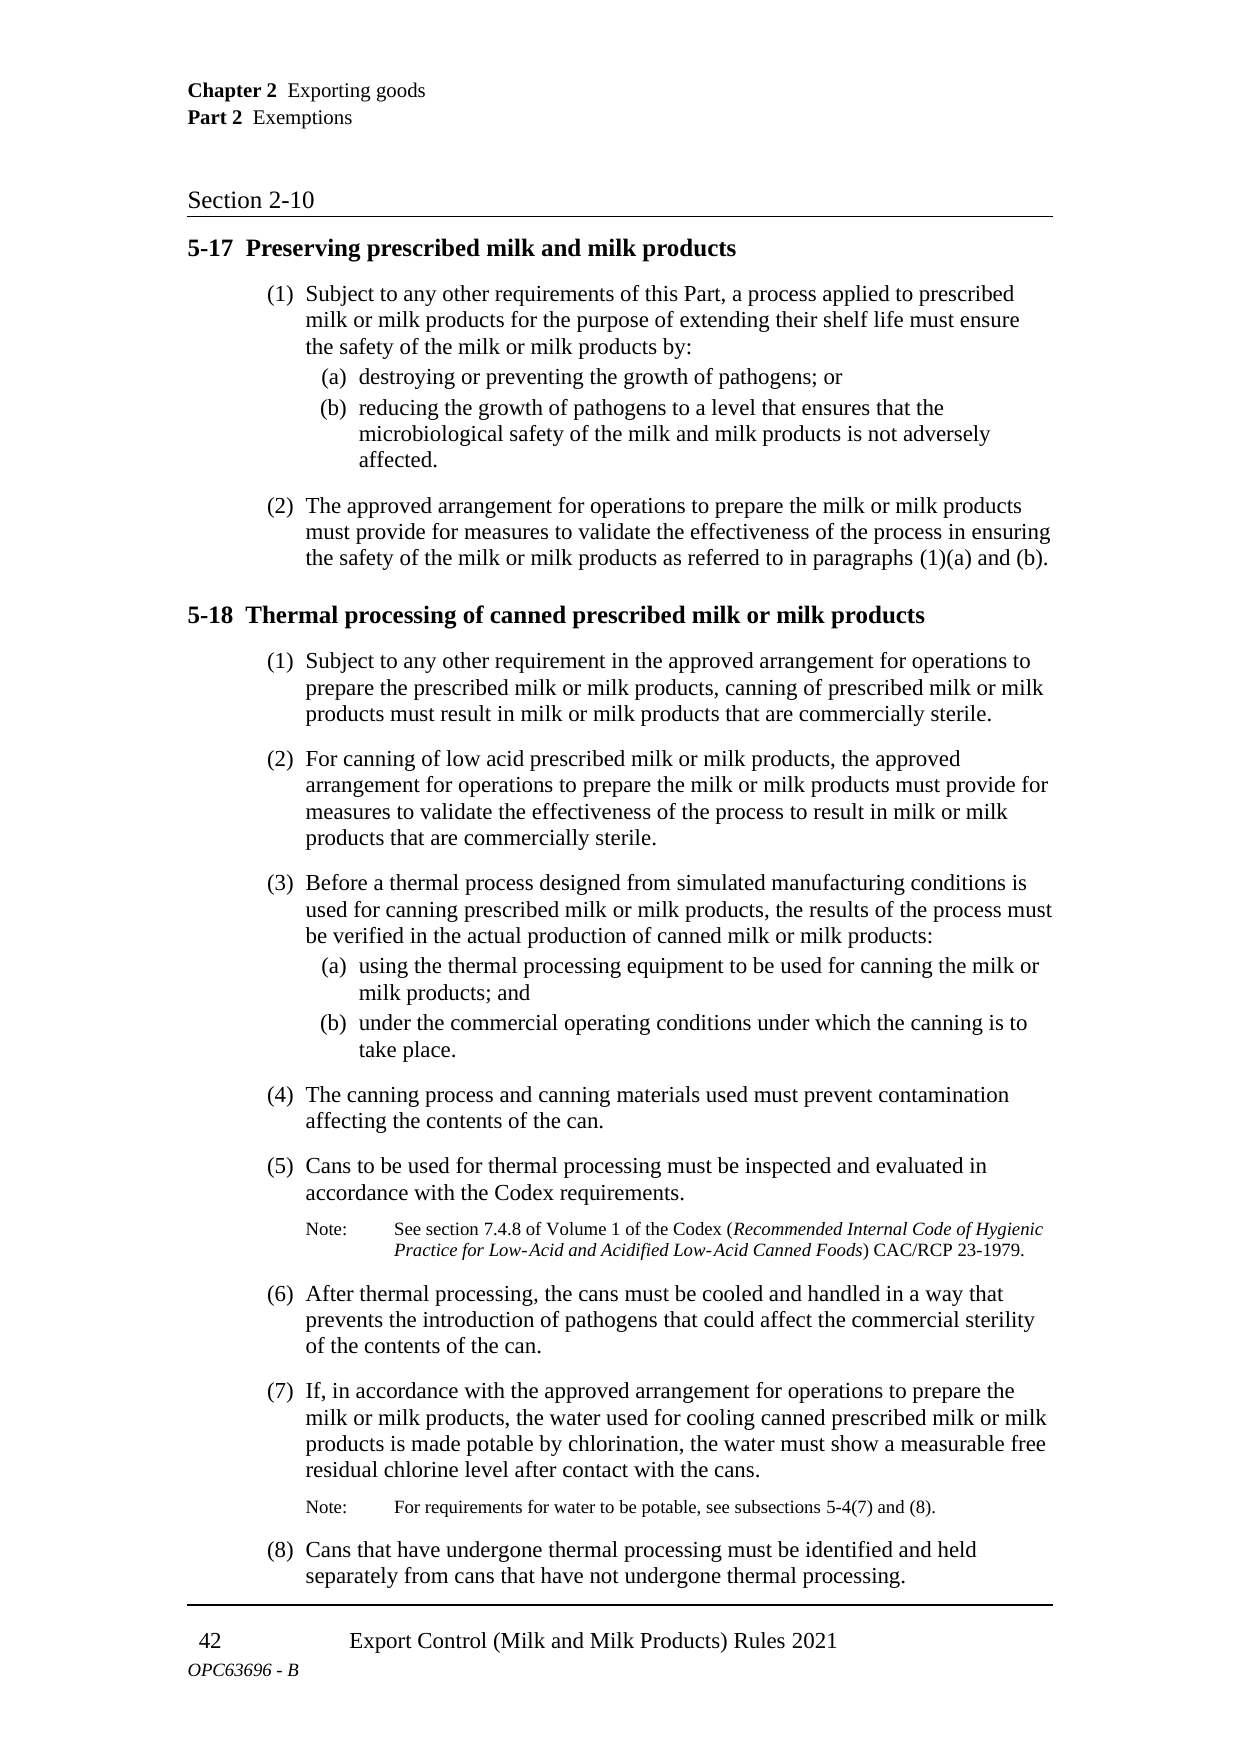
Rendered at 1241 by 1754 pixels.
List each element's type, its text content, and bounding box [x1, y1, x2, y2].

text (b) reducing the growth of pathogens to a level that ensures that the microbiological safety of the milk and milk products is not adversely affected. [187, 394, 1053, 473]
text (1) Subject to any other requirement in the approved arrangement for operations to prepare the prescribed milk or milk products, canning of prescribed milk or milk products must result in milk or milk products that are commercially sterile. [187, 647, 1053, 726]
text 5-17 Preserving prescribed milk and milk products [187, 233, 1053, 261]
text (3) Before a thermal process designed from simulated manufacturing conditions is used for canning prescribed milk or milk products, the results of the process must be verified in the actual production of canned milk or milk products: [187, 869, 1053, 948]
text (b) under the commercial operating conditions under which the canning is to take place. [187, 1009, 1053, 1062]
text (2) For canning of low acid prescribed milk or milk products, the approved arrangement for operations to prepare the milk or milk products must provide for measures to validate the effectiveness of the process to result in milk or milk products that are commercially sterile. [187, 745, 1053, 851]
text Note: See section 7.4.8 of Volume 1 of the Codex (Recommended Internal Code of Hygienic Practice for Low-Acid and Acidified Low-Acid Canned Foods) CAC/RCP 23-1979. [305, 1218, 1053, 1261]
text (a) using the thermal processing equipment to be used for canning the milk or milk products; and [187, 953, 1053, 1005]
text (1) Subject to any other requirements of this Part, a process applied to prescribed milk or milk products for the purpose of extending their shelf life must ensure the safety of the milk or milk products by: [187, 280, 1053, 359]
text (6) After thermal processing, the cans must be cooled and handled in a way that prevents the introduction of pathogens that could affect the commercial sterility of the contents of the can. [187, 1280, 1053, 1359]
text (a) destroying or preventing the growth of pathogens; or [187, 363, 1053, 390]
text Note: For requirements for water to be potable, see subsections 5-4(7) and (8). [305, 1496, 1053, 1517]
text (8) Cans that have undergone thermal processing must be identified and held separately from cans that have not undergone thermal processing. [187, 1536, 1053, 1589]
text (7) If, in accordance with the approved arrangement for operations to prepare the milk or milk products, the water used for cooling canned prescribed milk or milk products is made potable by chlorination, the water must show a measurable free residual chlorine level after contact with the cans. [187, 1377, 1053, 1483]
text 5-18 Thermal processing of canned prescribed milk or milk products [187, 600, 1053, 629]
text (5) Cans to be used for thermal processing must be inspected and evaluated in accordance with the Codex requirements. [187, 1152, 1053, 1205]
text (4) The canning process and canning materials used must prevent contamination affecting the contents of the can. [187, 1081, 1053, 1134]
text (2) The approved arrangement for operations to prepare the milk or milk products must provide for measures to validate the effectiveness of the process in ensuring the safety of the milk or milk products as referred to in paragraphs (1)(a) and (b). [187, 492, 1053, 571]
